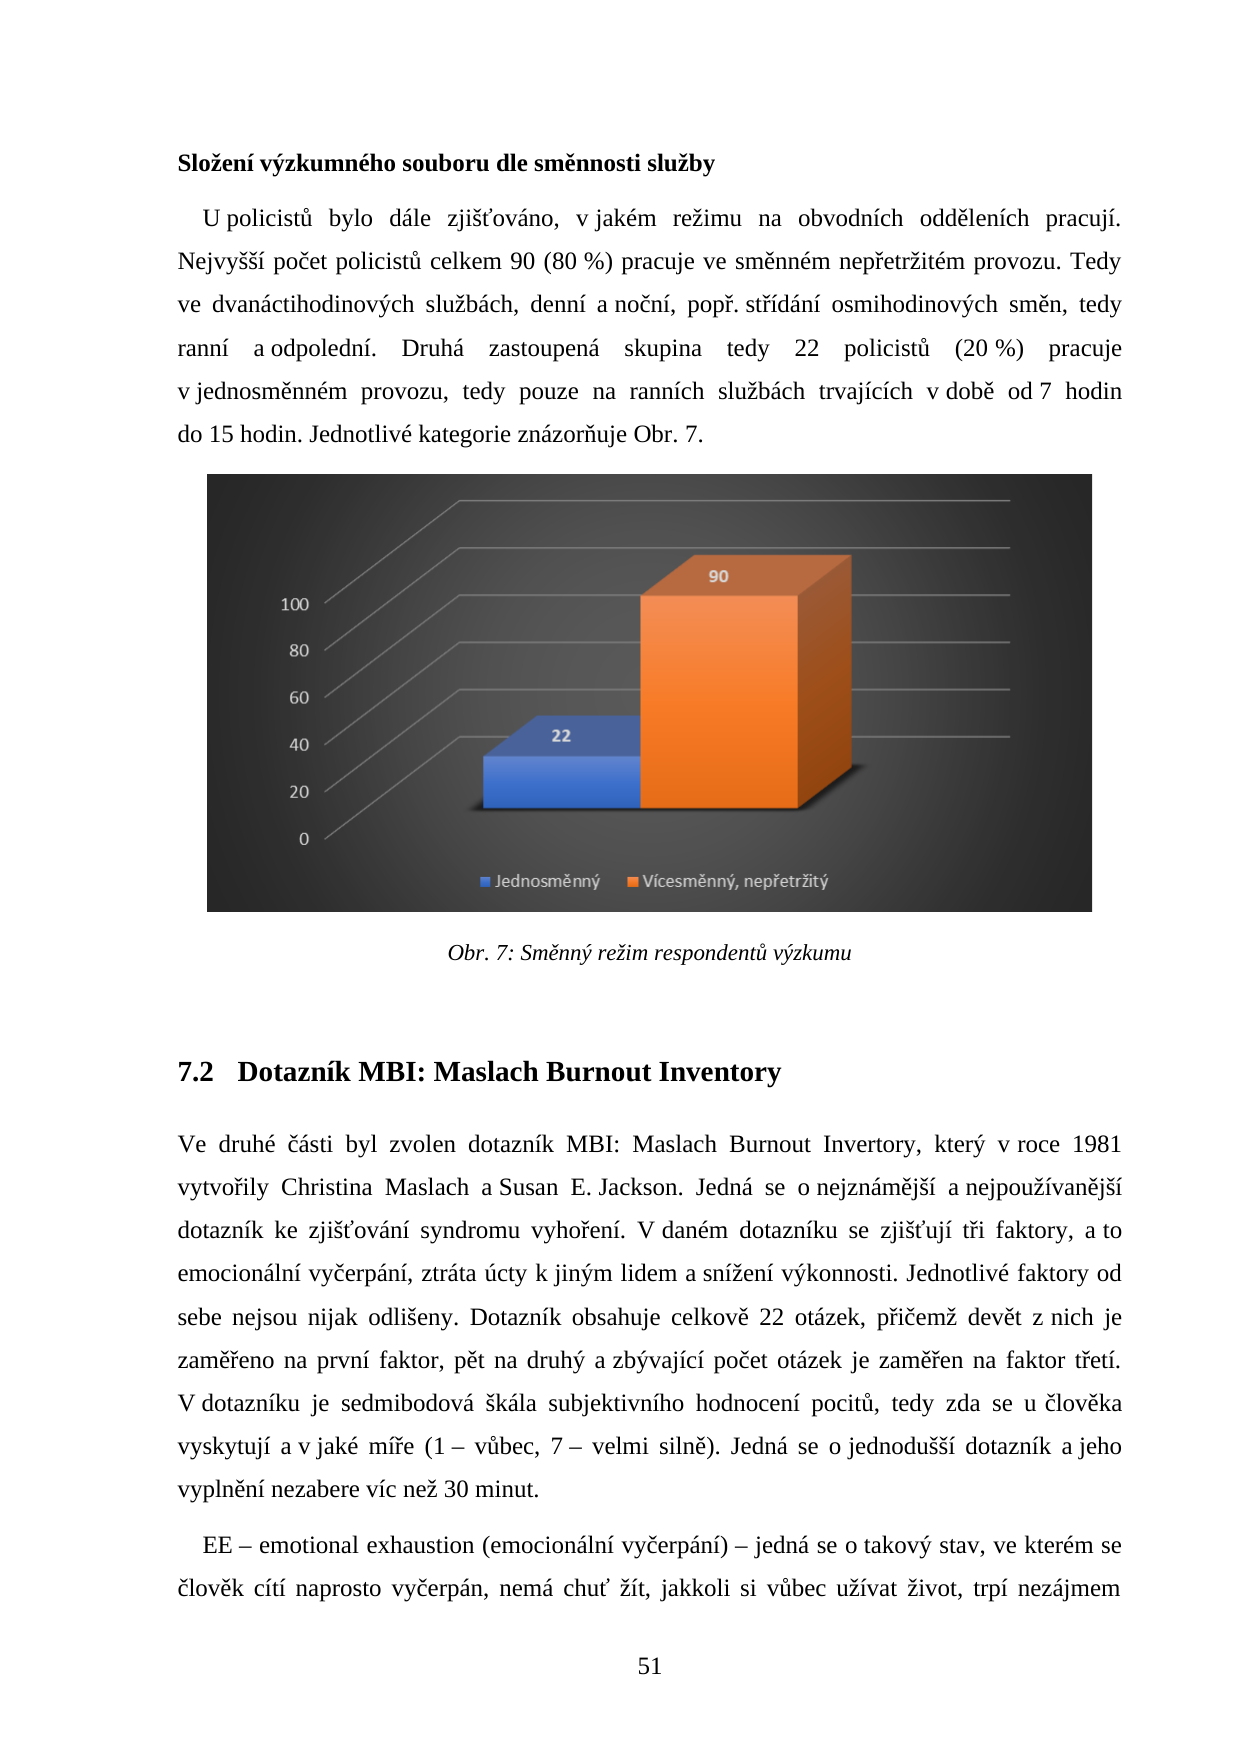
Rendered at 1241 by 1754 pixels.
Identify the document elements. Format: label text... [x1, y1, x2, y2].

subtitle Dotazník MBI: Maslach Burnout Inventory [177, 1054, 1122, 1087]
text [177, 1530, 1122, 1602]
text Ve druhé části byl zvolen dotazník MBI: Maslach Burnout Invertory, který v roce 1981 vytvořily Christina Maslach a Susan E. Jackson. Jedná se o nejznámější a nejpoužívanější dotazník ke zjišťování syndromu vyhoření. V daném dotazníku se zjišťují tři faktory, a to emocionální vyčerpání, ztráta úcty k jiným lidem a snížení výkonnosti. Jednotlivé faktory od sebe nejsou nijak odlišeny. Dotazník obsahuje celkově 22 otázek, přičemž devět z nich je zaměřeno na první faktor, pět na druhý a zbývající počet otázek je zaměřen na faktor třetí. V dotazníku je sedmibodová škála subjektivního hodnocení pocitů, tedy zda se u člověka vyskytují a v jaké míře (1 – vůbec, 7 – velmi silně). Jedná se o jednodušší dotazník a jeho vyplnění nezabere víc než 30 minut. [177, 1129, 1122, 1503]
text Složení výzkumného souboru dle směnnosti služby [177, 148, 1122, 176]
text U policistů bylo dále zjišťováno, v jakém režimu na obvodních odděleních pracují. Nejvyšší počet policistů celkem 90 (80 %) pracuje ve směnném nepřetržitém provozu. Tedy ve dvanáctihodinových službách, denní a noční, popř. střídání osmihodinových směn, tedy ranní a odpolední. Druhá zastoupená skupina tedy 22 policistů (20 %) pracuje v jednosměnném provozu, tedy pouze na ranních službách trvajících v době od 7 hodin do 15 hodin. Jednotlivé kategorie znázorňuje Obr. 7. [177, 203, 1122, 448]
picture [207, 474, 1093, 912]
